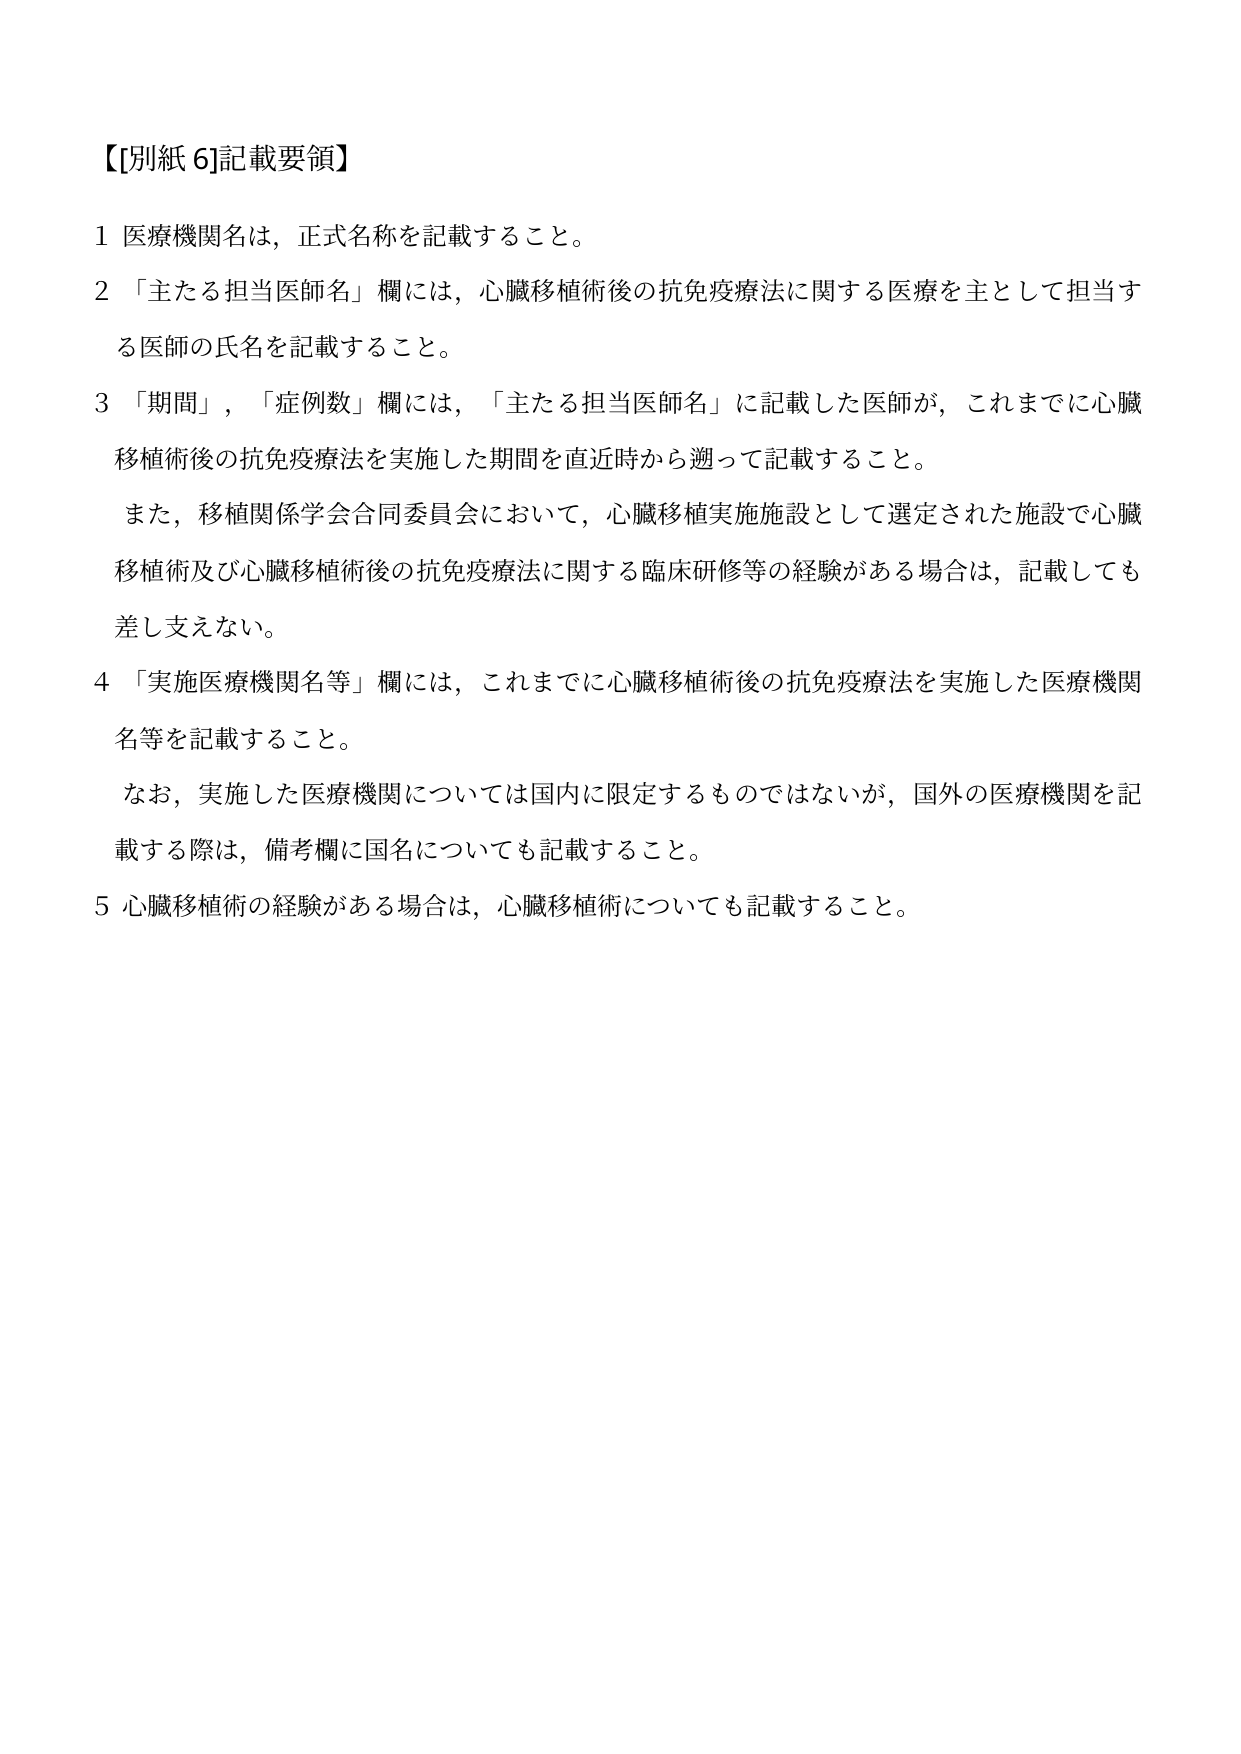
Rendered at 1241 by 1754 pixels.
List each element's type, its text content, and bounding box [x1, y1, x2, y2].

text また，移植関係学会合同委員会において，心臓移植実施施設として選定された施設で心臓移植術及び心臓移植術後の抗免疫療法に関する臨床研修等の経験がある場合は，記載しても差し支えない。 [89, 494, 1146, 644]
text ３ 「期間」，「症例数」欄には，「主たる担当医師名」に記載した医師が，これまでに心臓移植術後の抗免疫療法を実施した期間を直近時から遡って記載すること。 [89, 383, 1146, 476]
text 【[別紙6]記載要領】 [89, 119, 1146, 194]
text なお，実施した医療機関については国内に限定するものではないが，国外の医療機関を記載する際は，備考欄に国名についても記載すること。 [89, 774, 1146, 868]
text ５ 心臓移植術の経験がある場合は，心臓移植術についても記載すること。 [89, 886, 1146, 923]
text １ 医療機関名は，正式名称を記載すること。 [89, 216, 1146, 253]
text ４ 「実施医療機関名等」欄には，これまでに心臓移植術後の抗免疫療法を実施した医療機関名等を記載すること。 [89, 662, 1146, 756]
text ２ 「主たる担当医師名」欄には，心臓移植術後の抗免疫療法に関する医療を主として担当する医師の氏名を記載すること。 [89, 271, 1146, 365]
